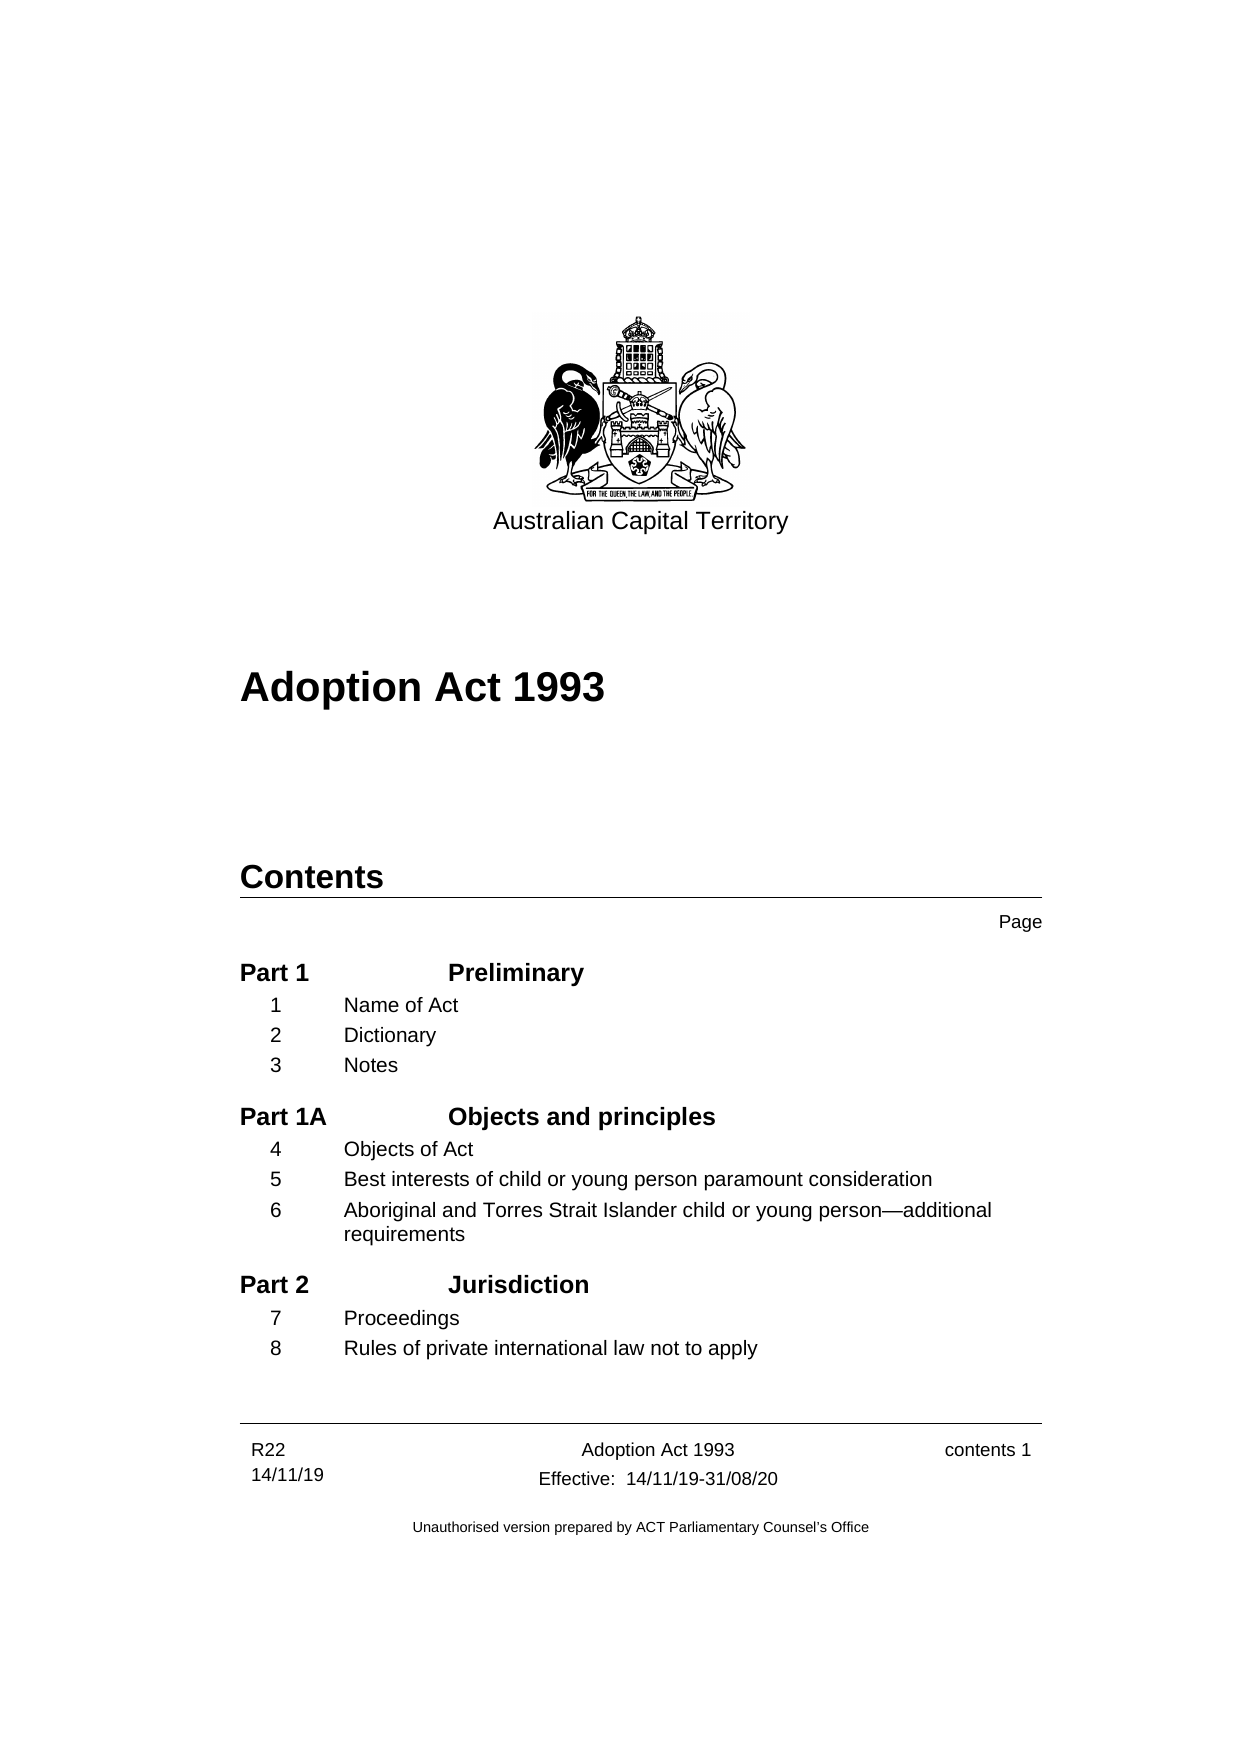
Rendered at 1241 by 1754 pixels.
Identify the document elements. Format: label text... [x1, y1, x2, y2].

text 7 Proceedings 6 [239, 1305, 996, 1329]
text Part 2 Jurisdiction 6 [239, 1270, 996, 1299]
text 2 Dictionary 2 [239, 1023, 996, 1047]
text 8 Rules of private international law not to apply 6 [239, 1336, 996, 1359]
text Page [239, 911, 1042, 933]
text Part 1A Objects and principles 3 [239, 1102, 996, 1131]
text Part 1 Preliminary 2 [239, 958, 996, 986]
text 4 Objects of Act 3 [239, 1137, 996, 1161]
subtitle Contents [239, 857, 1042, 898]
text 3 Notes 2 [239, 1053, 996, 1077]
text Australian Capital Territory [239, 506, 1042, 535]
picture [531, 312, 751, 507]
text Adoption Act 1993 [239, 662, 1042, 710]
text 1 Name of Act 2 [239, 993, 996, 1017]
text 5 Best interests of child or young person paramount consideration 4 [239, 1167, 996, 1191]
text 6 Aboriginal and Torres Strait Islander child or young person—additional requirements 5 [239, 1197, 996, 1245]
